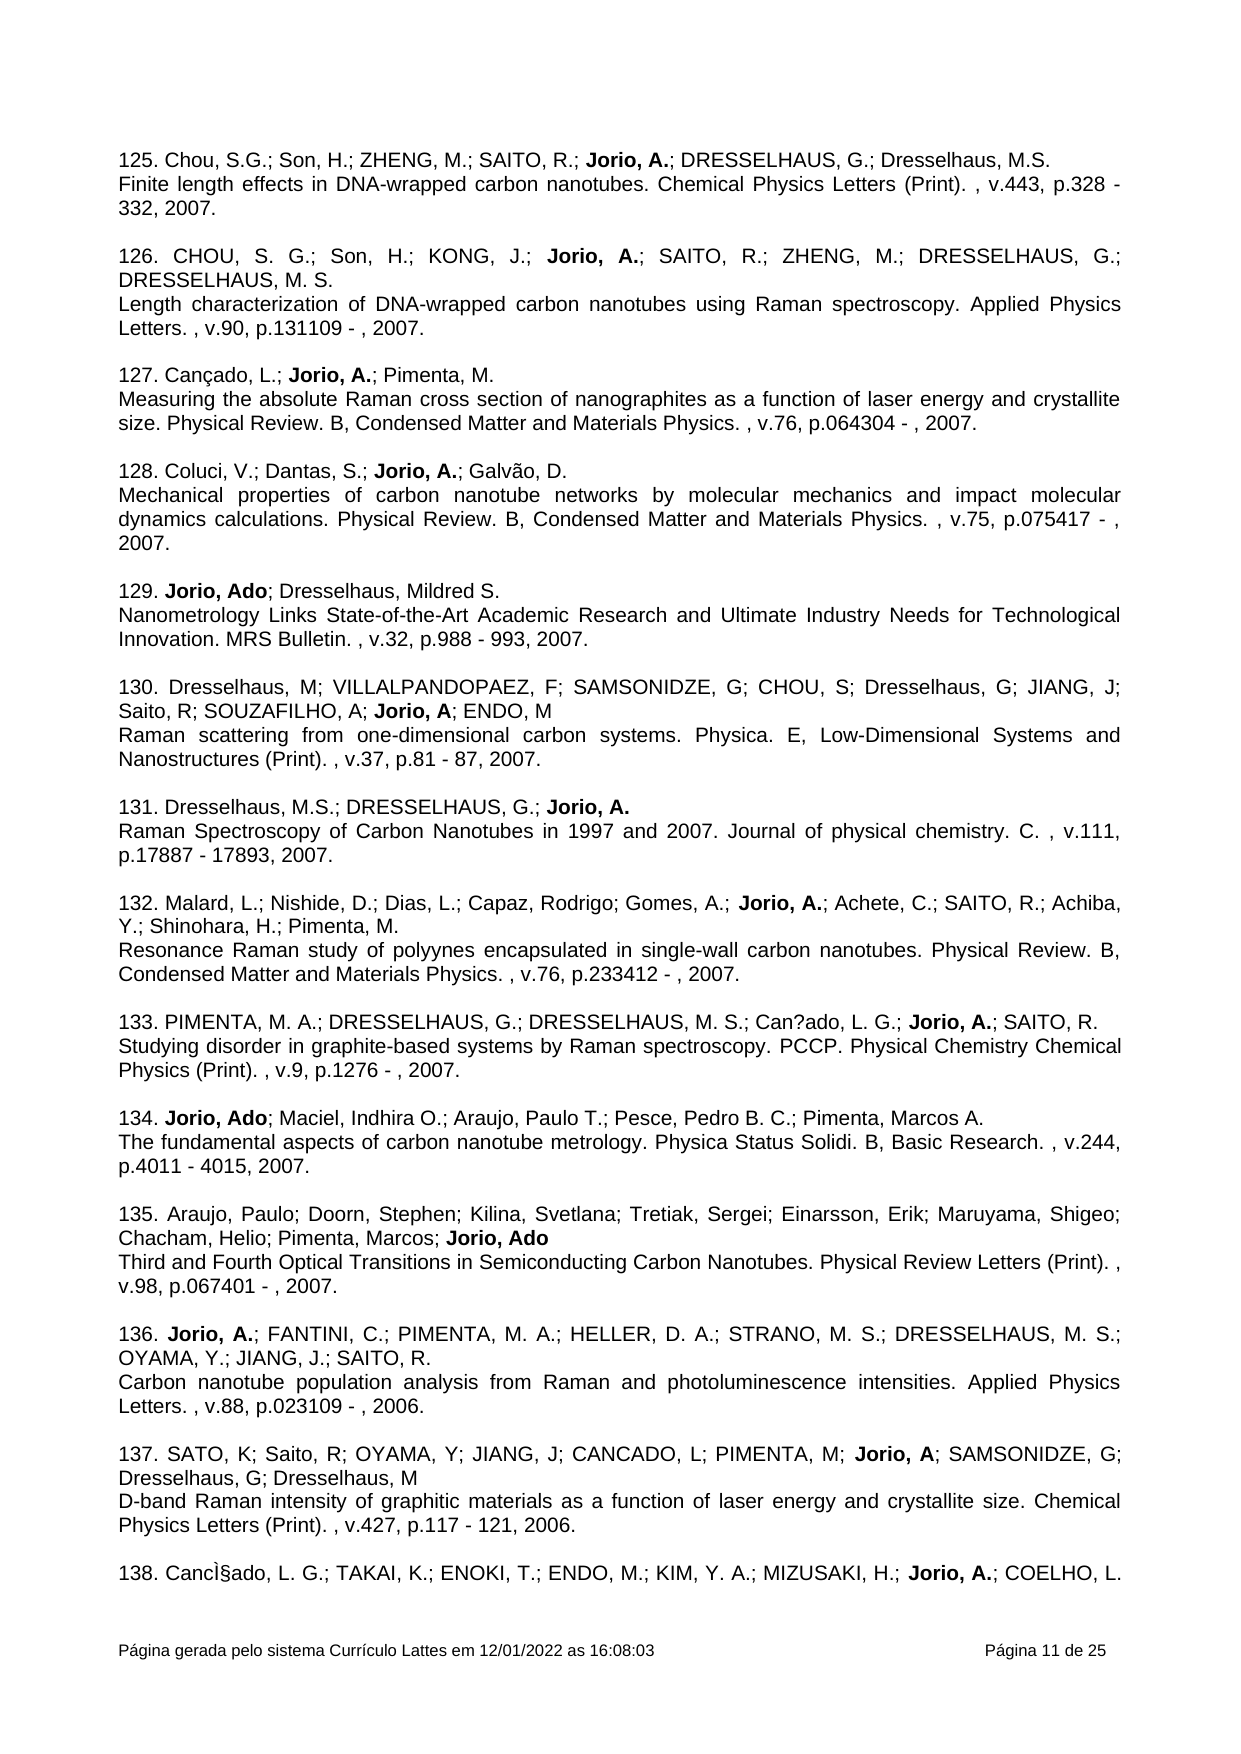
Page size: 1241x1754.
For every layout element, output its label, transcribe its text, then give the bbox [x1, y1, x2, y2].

text Finite length effects in DNA-wrapped carbon nanotubes. Chemical Physics Letters (Print). , v.443, p.328 - 332, 2007. [118, 172, 1122, 219]
text 130. Dresselhaus, M; VILLALPANDOPAEZ, F; SAMSONIDZE, G; CHOU, S; Dresselhaus, G; JIANG, J; Saito, R; SOUZAFILHO, A; Jorio, A; ENDO, M [118, 675, 1122, 723]
text Resonance Raman study of polyynes encapsulated in single-wall carbon nanotubes. Physical Review. B, Condensed Matter and Materials Physics. , v.76, p.233412 - , 2007. [118, 938, 1122, 986]
text Measuring the absolute Raman cross section of nanographites as a function of laser energy and crystallite size. Physical Review. B, Condensed Matter and Materials Physics. , v.76, p.064304 - , 2007. [118, 387, 1122, 435]
text Raman Spectroscopy of Carbon Nanotubes in 1997 and 2007. Journal of physical chemistry. C. , v.111, p.17887 - 17893, 2007. [118, 818, 1122, 866]
text D-band Raman intensity of graphitic materials as a function of laser energy and crystallite size. Chemical Physics Letters (Print). , v.427, p.117 - 121, 2006. [118, 1489, 1122, 1537]
text The fundamental aspects of carbon nanotube metrology. Physica Status Solidi. B, Basic Research. , v.244, p.4011 - 4015, 2007. [118, 1130, 1122, 1178]
text Length characterization of DNA-wrapped carbon nanotubes using Raman spectroscopy. Applied Physics Letters. , v.90, p.131109 - , 2007. [118, 291, 1122, 339]
text 128. Coluci, V.; Dantas, S.; Jorio, A.; Galvão, D. [118, 459, 1122, 483]
text 127. Cançado, L.; Jorio, A.; Pimenta, M. [118, 363, 1122, 387]
text Raman scattering from one-dimensional carbon systems. Physica. E, Low-Dimensional Systems and Nanostructures (Print). , v.37, p.81 - 87, 2007. [118, 723, 1122, 771]
text 129. Jorio, Ado; Dresselhaus, Mildred S. [118, 579, 1122, 603]
text 131. Dresselhaus, M.S.; DRESSELHAUS, G.; Jorio, A. [118, 794, 1122, 818]
text Third and Fourth Optical Transitions in Semiconducting Carbon Nanotubes. Physical Review Letters (Print). , v.98, p.067401 - , 2007. [118, 1250, 1122, 1298]
text 134. Jorio, Ado; Maciel, Indhira O.; Araujo, Paulo T.; Pesce, Pedro B. C.; Pimenta, Marcos A. [118, 1106, 1122, 1130]
text Carbon nanotube population analysis from Raman and photoluminescence intensities. Applied Physics Letters. , v.88, p.023109 - , 2006. [118, 1369, 1122, 1417]
text 126. CHOU, S. G.; Son, H.; KONG, J.; Jorio, A.; SAITO, R.; ZHENG, M.; DRESSELHAUS, G.; DRESSELHAUS, M. S. [118, 243, 1122, 291]
text 132. Malard, L.; Nishide, D.; Dias, L.; Capaz, Rodrigo; Gomes, A.; Jorio, A.; Achete, C.; SAITO, R.; Achiba, Y.; Shinohara, H.; Pimenta, M. [118, 890, 1122, 938]
text Mechanical properties of carbon nanotube networks by molecular mechanics and impact molecular dynamics calculations. Physical Review. B, Condensed Matter and Materials Physics. , v.75, p.075417 - , 2007. [118, 483, 1122, 555]
text Nanometrology Links State-of-the-Art Academic Research and Ultimate Industry Needs for Technological Innovation. MRS Bulletin. , v.32, p.988 - 993, 2007. [118, 603, 1122, 651]
text 136. Jorio, A.; FANTINI, C.; PIMENTA, M. A.; HELLER, D. A.; STRANO, M. S.; DRESSELHAUS, M. S.; OYAMA, Y.; JIANG, J.; SAITO, R. [118, 1322, 1122, 1369]
text 133. PIMENTA, M. A.; DRESSELHAUS, G.; DRESSELHAUS, M. S.; Can?ado, L. G.; Jorio, A.; SAITO, R. [118, 1010, 1122, 1034]
text 135. Araujo, Paulo; Doorn, Stephen; Kilina, Svetlana; Tretiak, Sergei; Einarsson, Erik; Maruyama, Shigeo; Chacham, Helio; Pimenta, Marcos; Jorio, Ado [118, 1202, 1122, 1250]
text 137. SATO, K; Saito, R; OYAMA, Y; JIANG, J; CANCADO, L; PIMENTA, M; Jorio, A; SAMSONIDZE, G; Dresselhaus, G; Dresselhaus, M [118, 1441, 1122, 1489]
text 125. Chou, S.G.; Son, H.; ZHENG, M.; SAITO, R.; Jorio, A.; DRESSELHAUS, G.; Dresselhaus, M.S. [118, 148, 1122, 172]
text Studying disorder in graphite-based systems by Raman spectroscopy. PCCP. Physical Chemistry Chemical Physics (Print). , v.9, p.1276 - , 2007. [118, 1034, 1122, 1082]
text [118, 1561, 1122, 1585]
